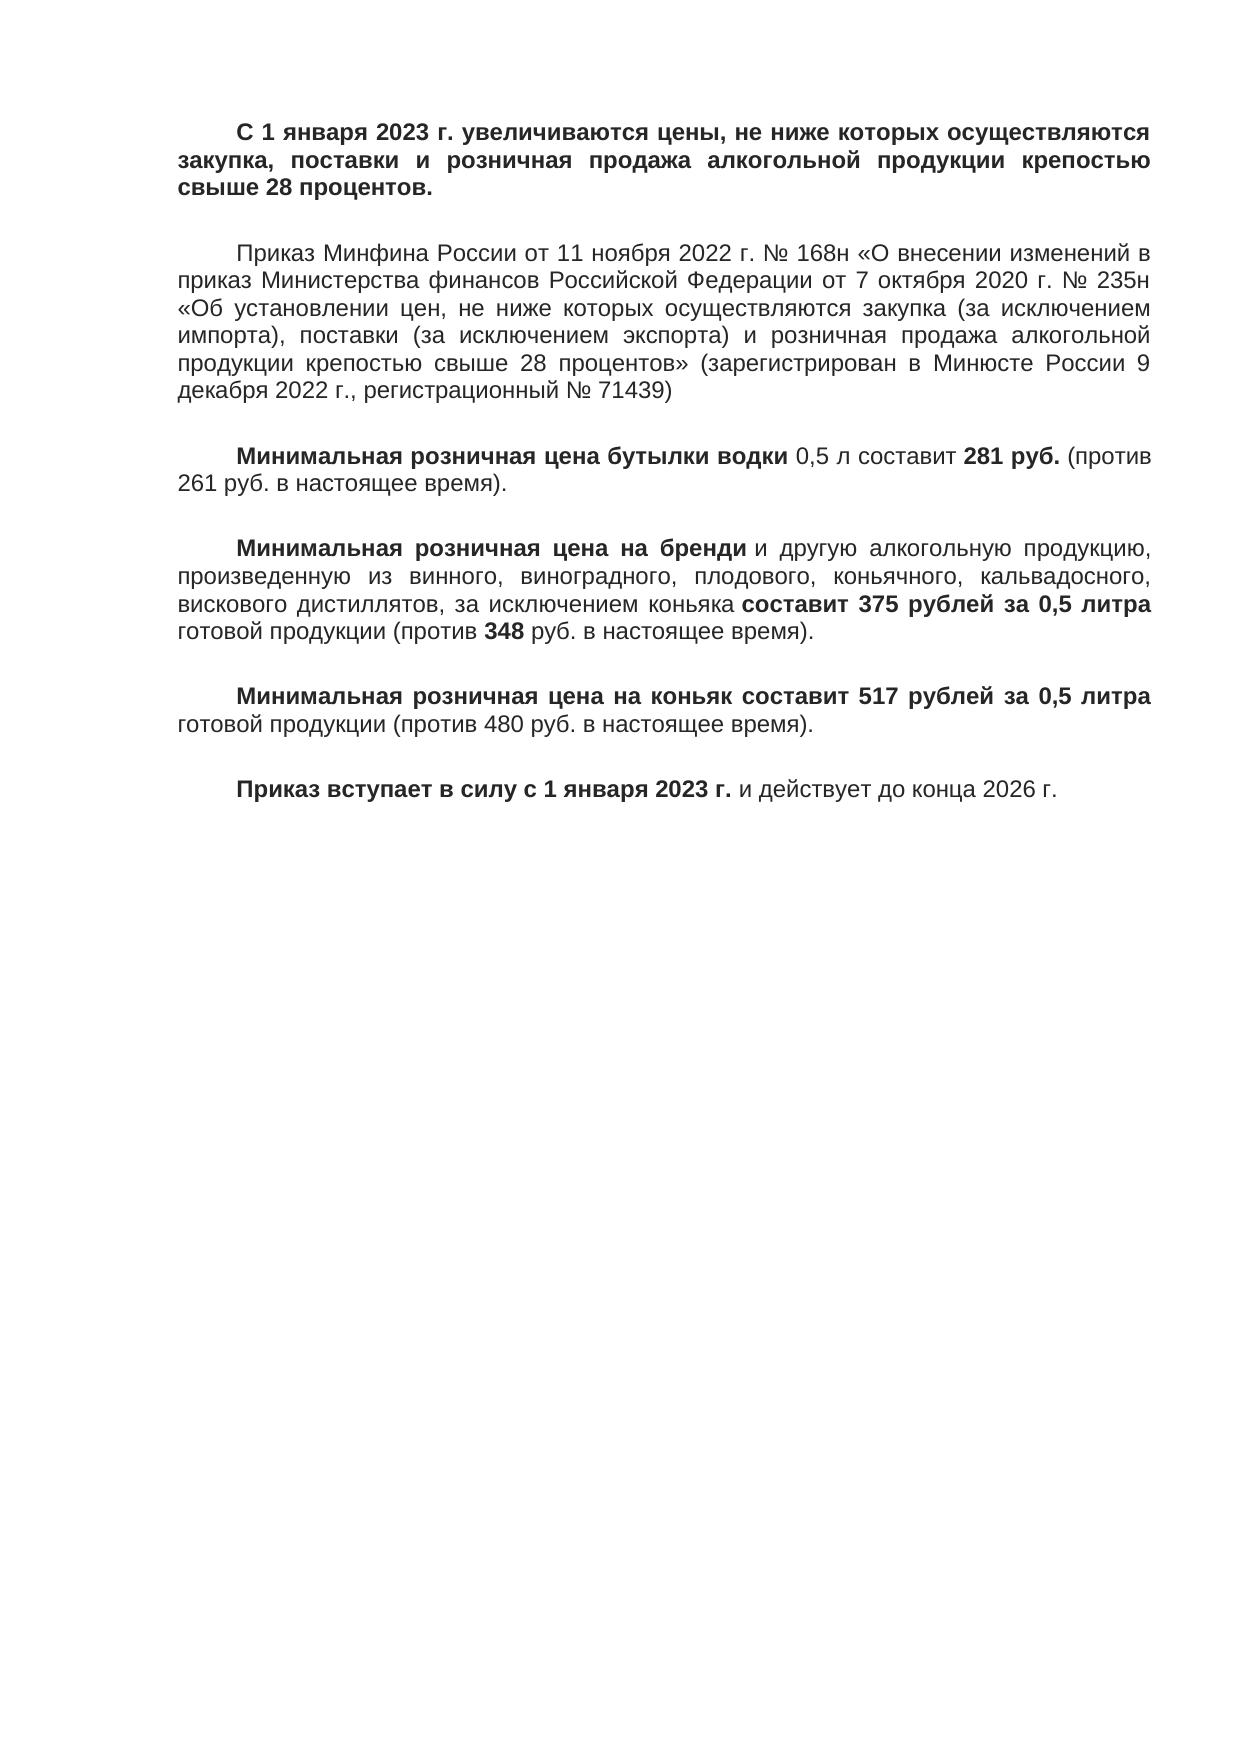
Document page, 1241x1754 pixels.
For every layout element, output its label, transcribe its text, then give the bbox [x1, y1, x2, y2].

text С 1 января 2023 г. увеличиваются цены, не ниже которых осуществляются закупка, поставки и розничная продажа алкогольной продукции крепостью свыше 28 процентов. [177, 118, 1152, 201]
text Приказ вступает в силу с 1 января 2023 г. и действует до конца 2026 г. [177, 775, 1152, 802]
text Приказ Минфина России от 11 ноября 2022 г. № 168н «О внесении изменений в приказ Министерства финансов Российской Федерации от 7 октября 2020 г. № 235н «Об установлении цен, не ниже которых осуществляются закупка (за исключением импорта), поставки (за исключением экспорта) и розничная продажа алкогольной продукции крепостью свыше 28 процентов» (зарегистрирован в Минюсте России 9 декабря 2022 г., регистрационный № 71439) [177, 238, 1152, 404]
text Минимальная розничная цена бутылки водки 0,5 л составит 281 руб. (против 261 руб. в настоящее время). [177, 442, 1152, 497]
text Минимальная розничная цена на бренди и другую алкогольную продукцию, произведенную из винного, виноградного, плодового, коньячного, кальвадосного, вискового дистиллятов, за исключением коньяка составит 375 рублей за 0,5 литра готовой продукции (против 348 руб. в настоящее время). [177, 534, 1152, 645]
text Минимальная розничная цена на коньяк составит 517 рублей за 0,5 литра готовой продукции (против 480 руб. в настоящее время). [177, 682, 1152, 737]
